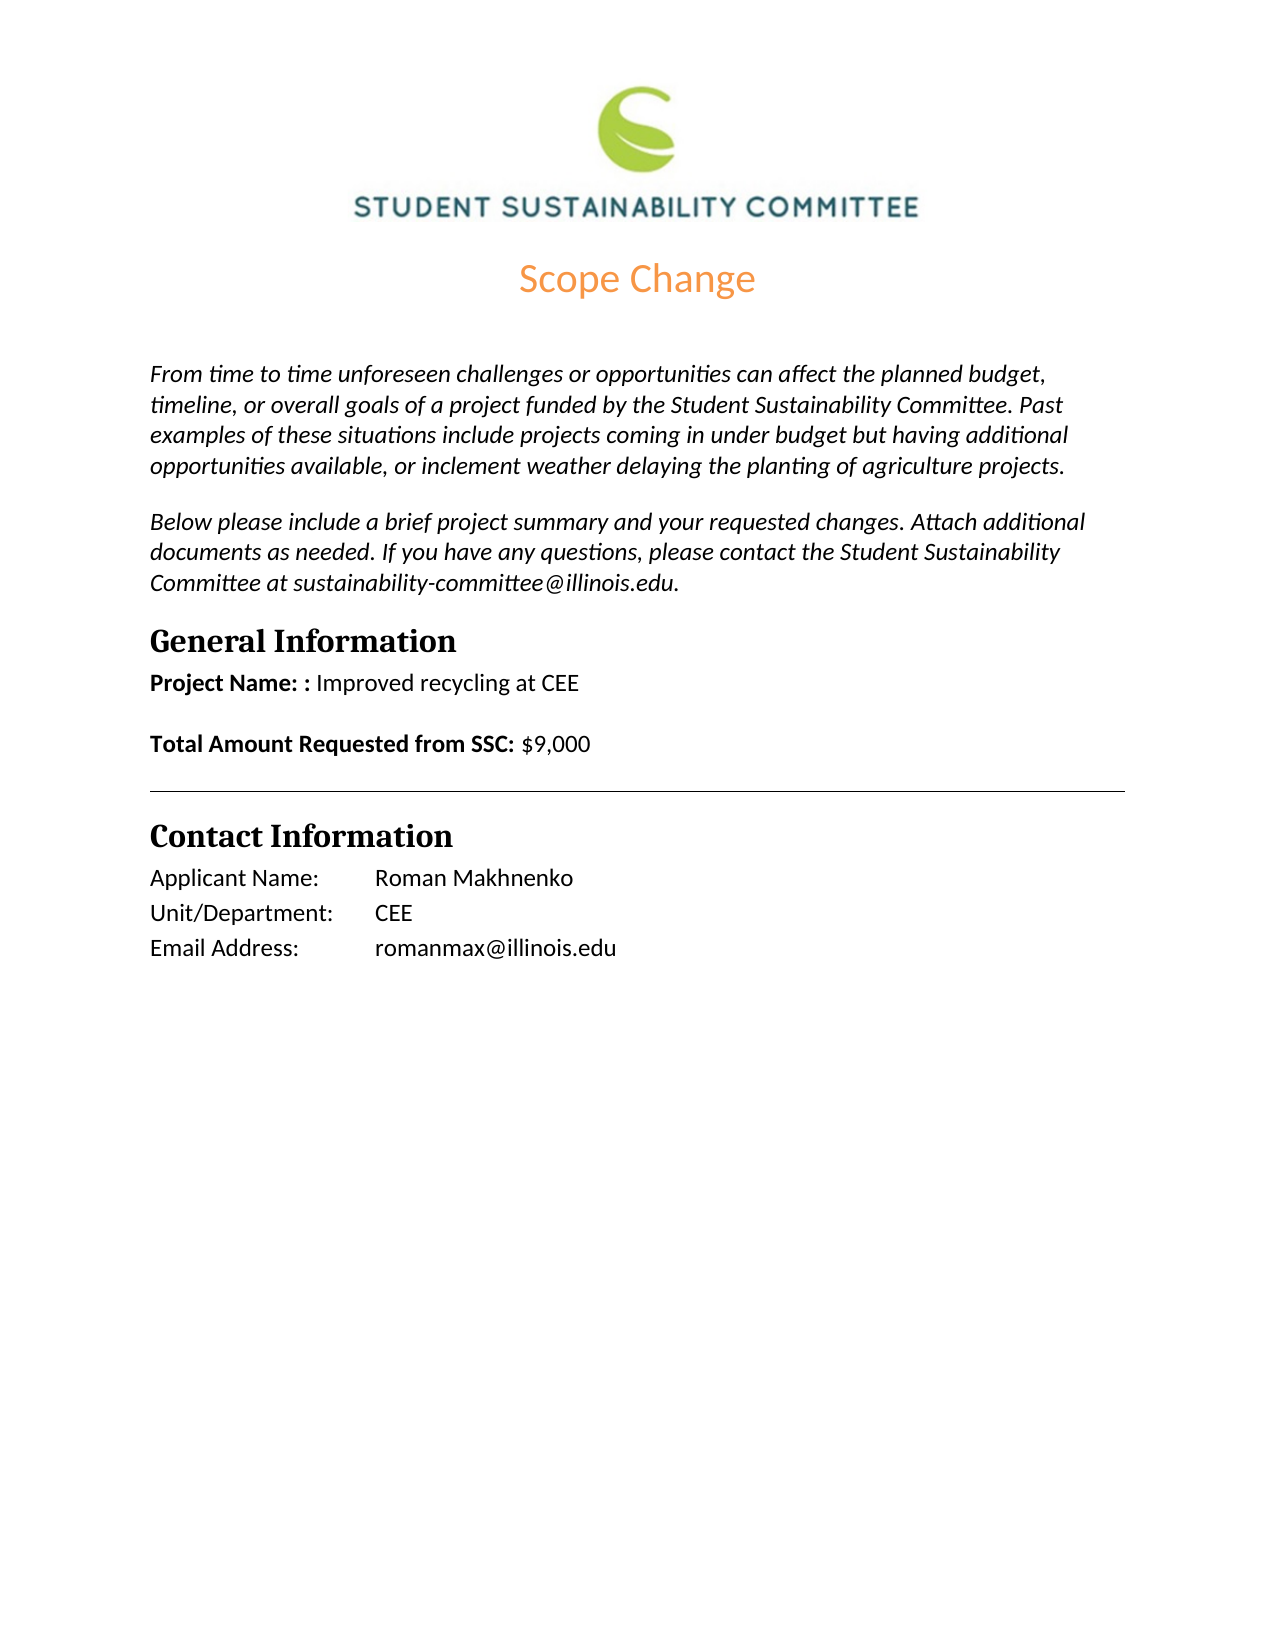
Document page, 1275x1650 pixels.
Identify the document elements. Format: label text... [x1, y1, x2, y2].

subtitle General Information [150, 622, 1125, 661]
subtitle From time to time unforeseen challenges or opportunities can affect the planned budget, timeline, or overall goals of a project funded by the Student Sustainability Committee. Past examples of these situations include projects coming in under budget but having additional opportunities available, or inclement weather delaying the planting of agriculture projects. [150, 358, 1125, 481]
text Total Amount Requested from SSC: [150, 728, 1125, 758]
subtitle Below please include a brief project summary and your requested changes. Attach additional documents as needed. If you have any questions, please contact the Student Sustainability Committee at sustainability-committee@illinois.edu. [150, 506, 1125, 597]
text Email Address: [150, 932, 1125, 963]
text Unit/Department: [150, 897, 1125, 928]
picture [347, 75, 928, 222]
text Project Name: [150, 667, 1125, 697]
text Applicant Name: [150, 862, 1125, 893]
subtitle Contact Information [150, 817, 1125, 856]
